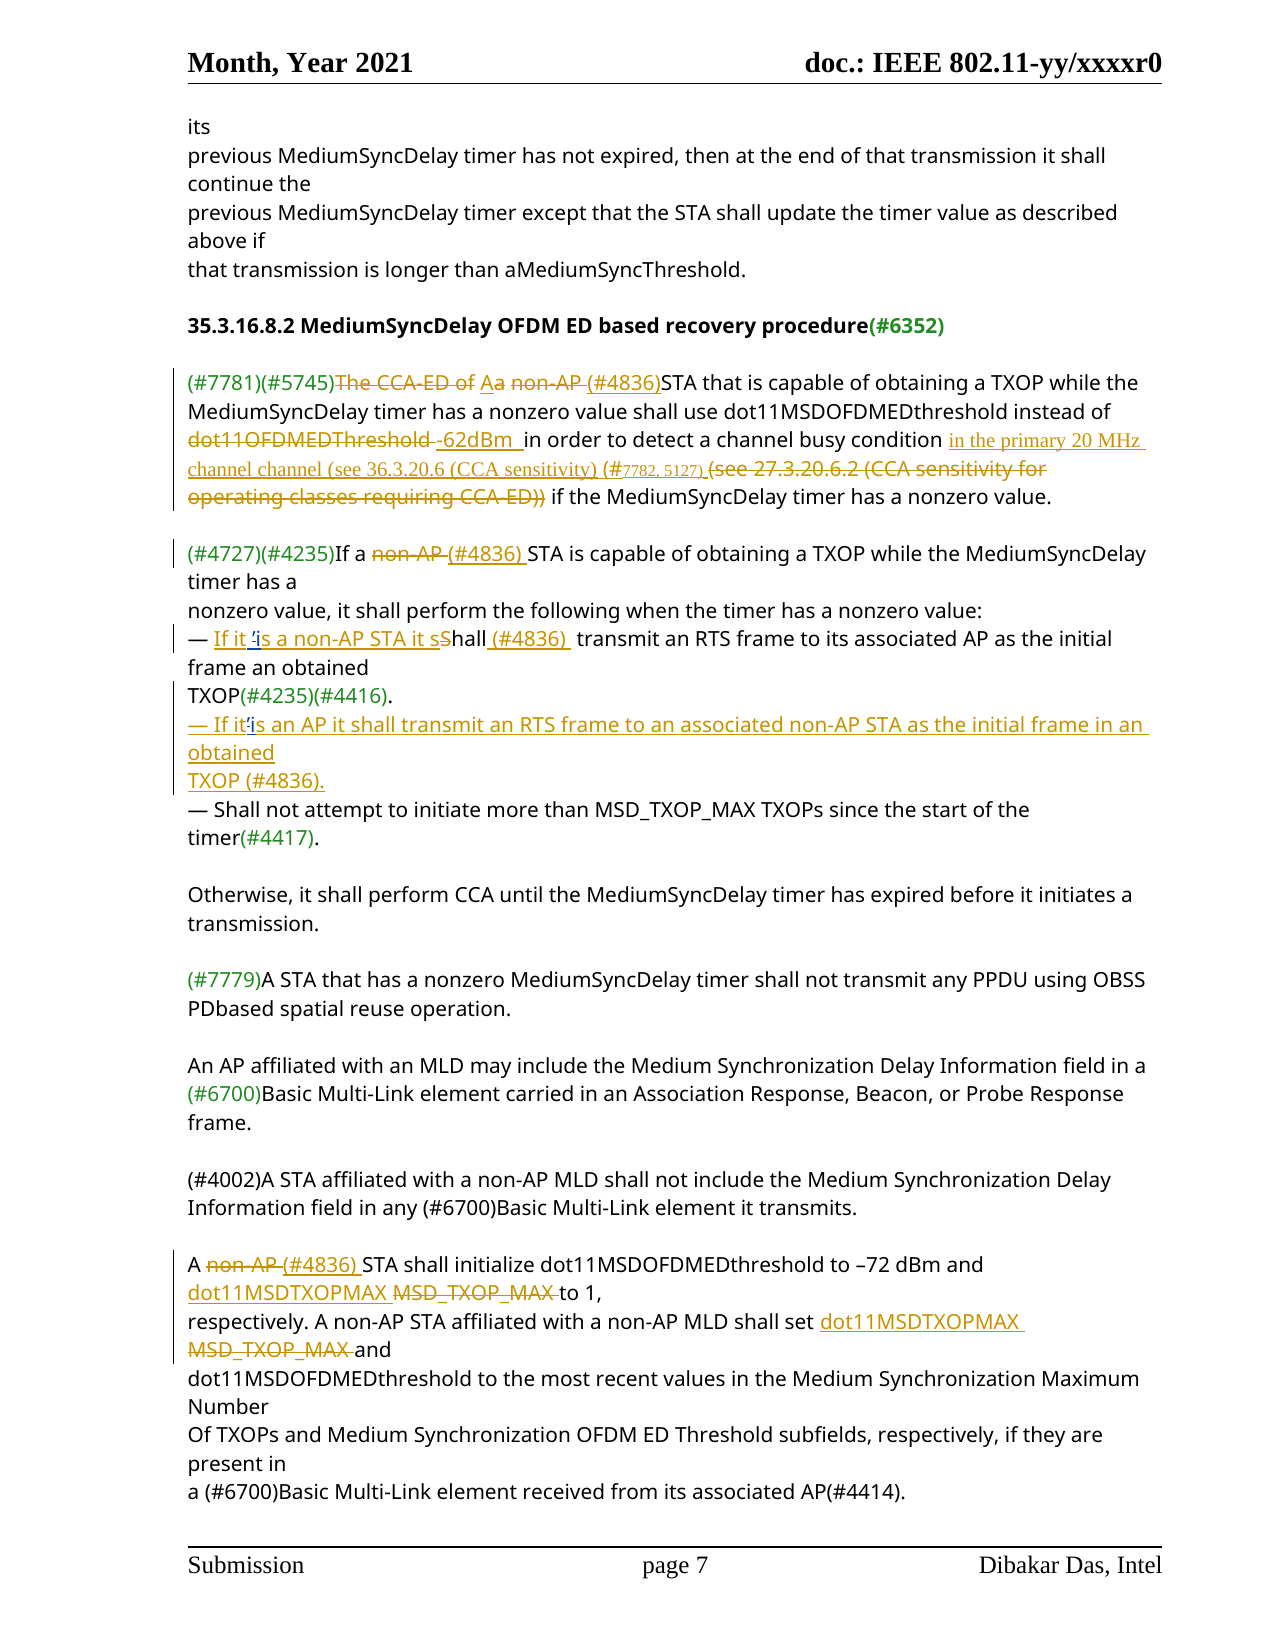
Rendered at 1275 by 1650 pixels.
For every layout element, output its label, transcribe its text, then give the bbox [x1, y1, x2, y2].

text respectively. A non-AP STA affiliated with a non-AP MLD shall set and [187, 1307, 1162, 1364]
text Otherwise, it shall perform CCA until the MediumSyncDelay timer has expired before it initiates a transmission. [187, 852, 1162, 937]
text A STA shall initialize dot11MSDOFDMEDthreshold to –72 dBm and to 1, [187, 1250, 1162, 1307]
text (#4002)A STA affiliated with a non-AP MLD shall not include the Medium Synchronization Delay [187, 1165, 1162, 1193]
text dot11MSDOFDMEDthreshold to the most recent values in the Medium Synchronization Maximum Number [187, 1364, 1162, 1421]
text (#7781)(#5745) STA that is capable of obtaining a TXOP while the MediumSyncDelay timer has a nonzero value shall use dot11MSDOFDMEDthreshold instead of in order to detect a channel busy condition if the MediumSyncDelay timer has a nonzero value. [187, 340, 1162, 511]
text Information field in any (#6700)Basic Multi-Link element it transmits. [187, 1193, 1162, 1222]
text An AP affiliated with an MLD may include the Medium Synchronization Delay Information field in a (#6700)Basic Multi-Link element carried in an Association Response, Beacon, or Probe Response frame. [187, 1022, 1162, 1136]
text (#4727)(#4235)If a STA is capable of obtaining a TXOP while the MediumSyncDelay timer has a nonzero value, it shall perform the following when the timer has a nonzero value: — hall transmit an RTS frame to its associated AP as the initial frame an obtained TXOP(#4235)(#4416). [187, 511, 1162, 710]
text — Shall not attempt to initiate more than MSD_TXOP_MAX TXOPs since the start of the timer(#4417). [187, 710, 1162, 852]
text (#7779)A STA that has a nonzero MediumSyncDelay timer shall not transmit any PPDU using OBSS PDbased spatial reuse operation. [187, 966, 1162, 1022]
text a (#6700)Basic Multi-Link element received from its associated AP(#4414). [187, 1477, 1162, 1506]
text 35.3.16.8.2 MediumSyncDelay OFDM ED based recovery procedure(#6352) [187, 312, 1162, 340]
text Of TXOPs and Medium Synchronization OFDM ED Threshold subfields, respectively, if they are present in [187, 1421, 1162, 1477]
